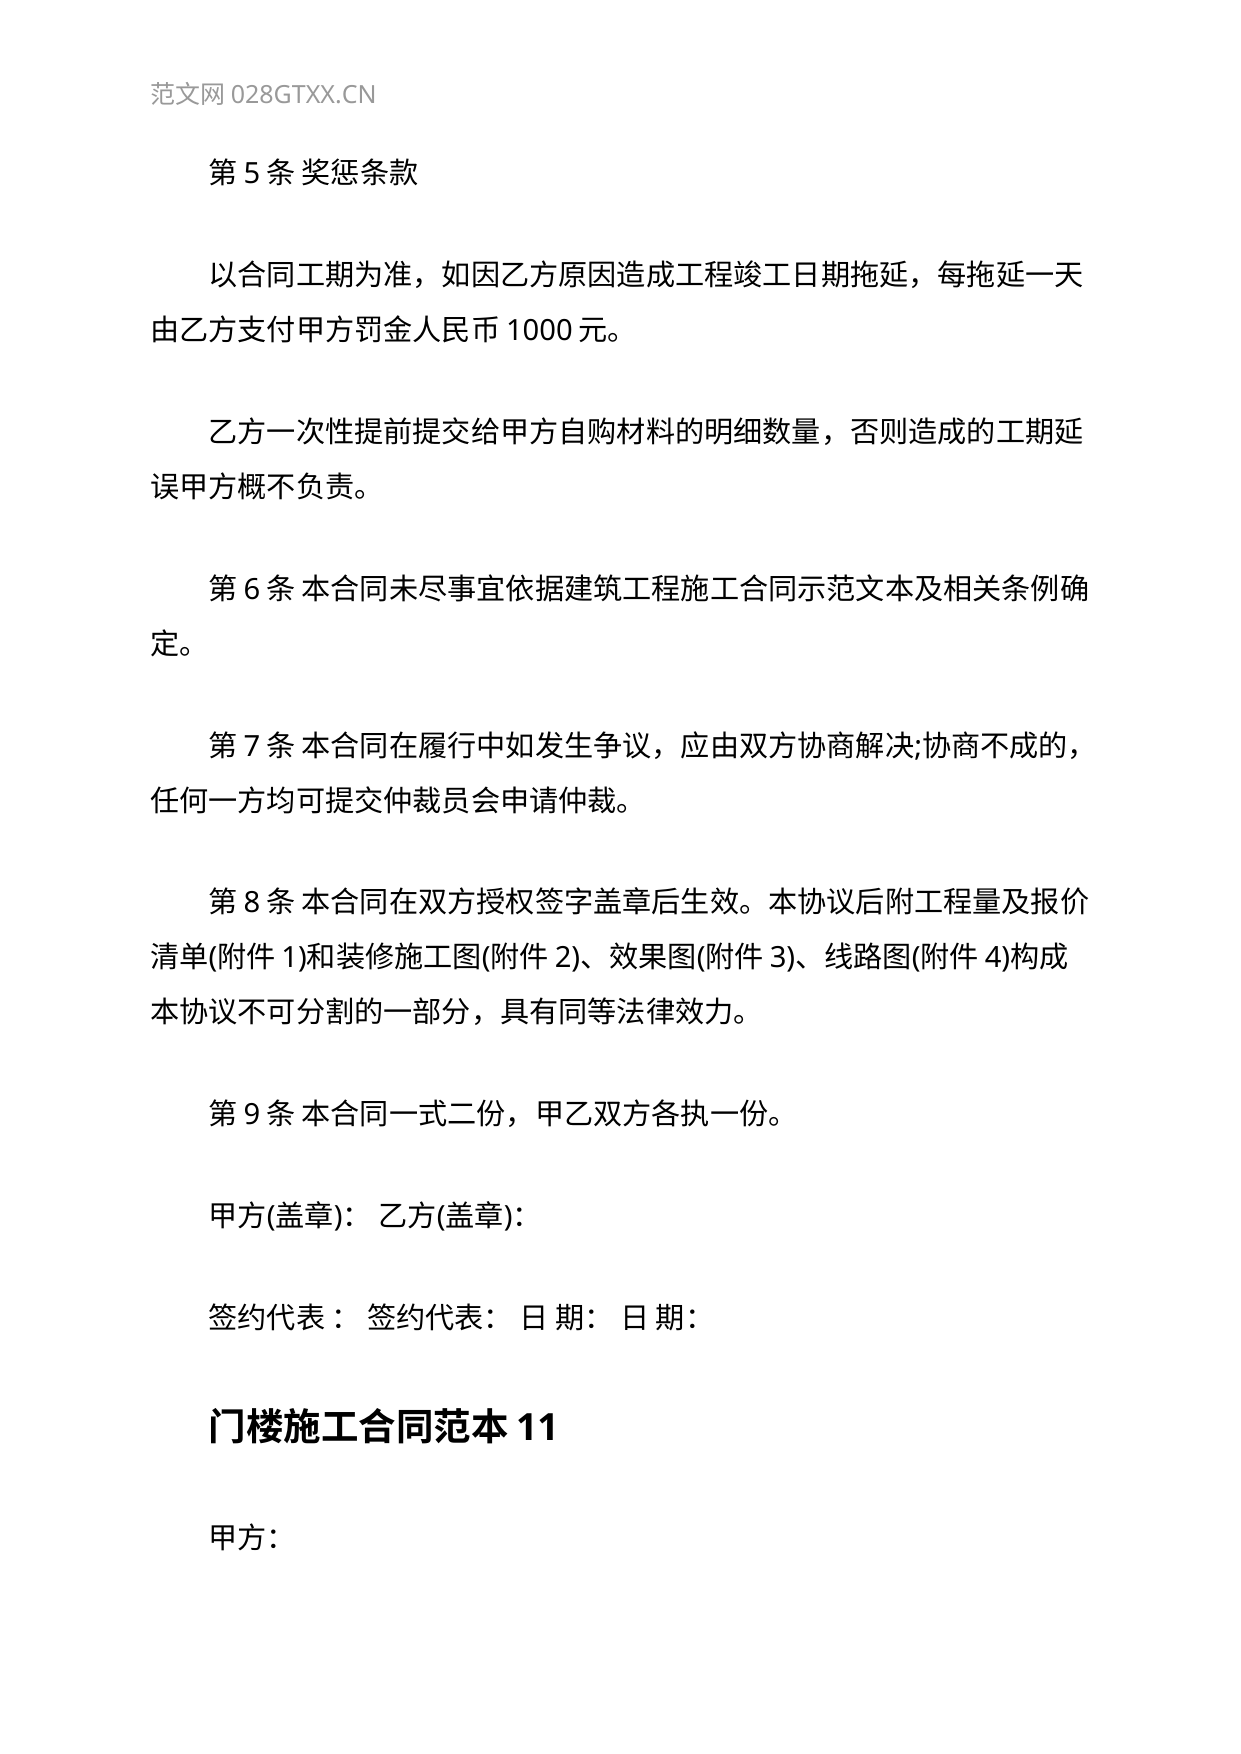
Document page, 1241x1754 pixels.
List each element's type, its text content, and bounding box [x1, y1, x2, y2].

text 第8条 本合同在双方授权签字盖章后生效。本协议后附工程量及报价清单(附件1)和装修施工图(附件2)、效果图(附件3)、线路图(附件4)构成本协议不可分割的一部分，具有同等法律效力。 [150, 879, 1090, 1031]
text 甲方： [150, 1514, 1090, 1556]
text 门楼施工合同范本11 [150, 1397, 1090, 1451]
text 乙方一次性提前提交给甲方自购材料的明细数量，否则造成的工期延误甲方概不负责。 [150, 409, 1090, 506]
text 第9条 本合同一式二份，甲乙双方各执一份。 [150, 1091, 1090, 1133]
text 签约代表 ： 签约代表： 日 期： 日 期： [150, 1295, 1090, 1337]
text 第6条 本合同未尽事宜依据建筑工程施工合同示范文本及相关条例确定。 [150, 566, 1090, 663]
text 甲方(盖章)： 乙方(盖章)： [150, 1193, 1090, 1235]
text 以合同工期为准，如因乙方原因造成工程竣工日期拖延，每拖延一天由乙方支付甲方罚金人民币1000元。 [150, 252, 1090, 349]
text 第7条 本合同在履行中如发生争议，应由双方协商解决;协商不成的，任何一方均可提交仲裁员会申请仲裁。 [150, 722, 1090, 819]
text 第5条 奖惩条款 [150, 150, 1090, 192]
